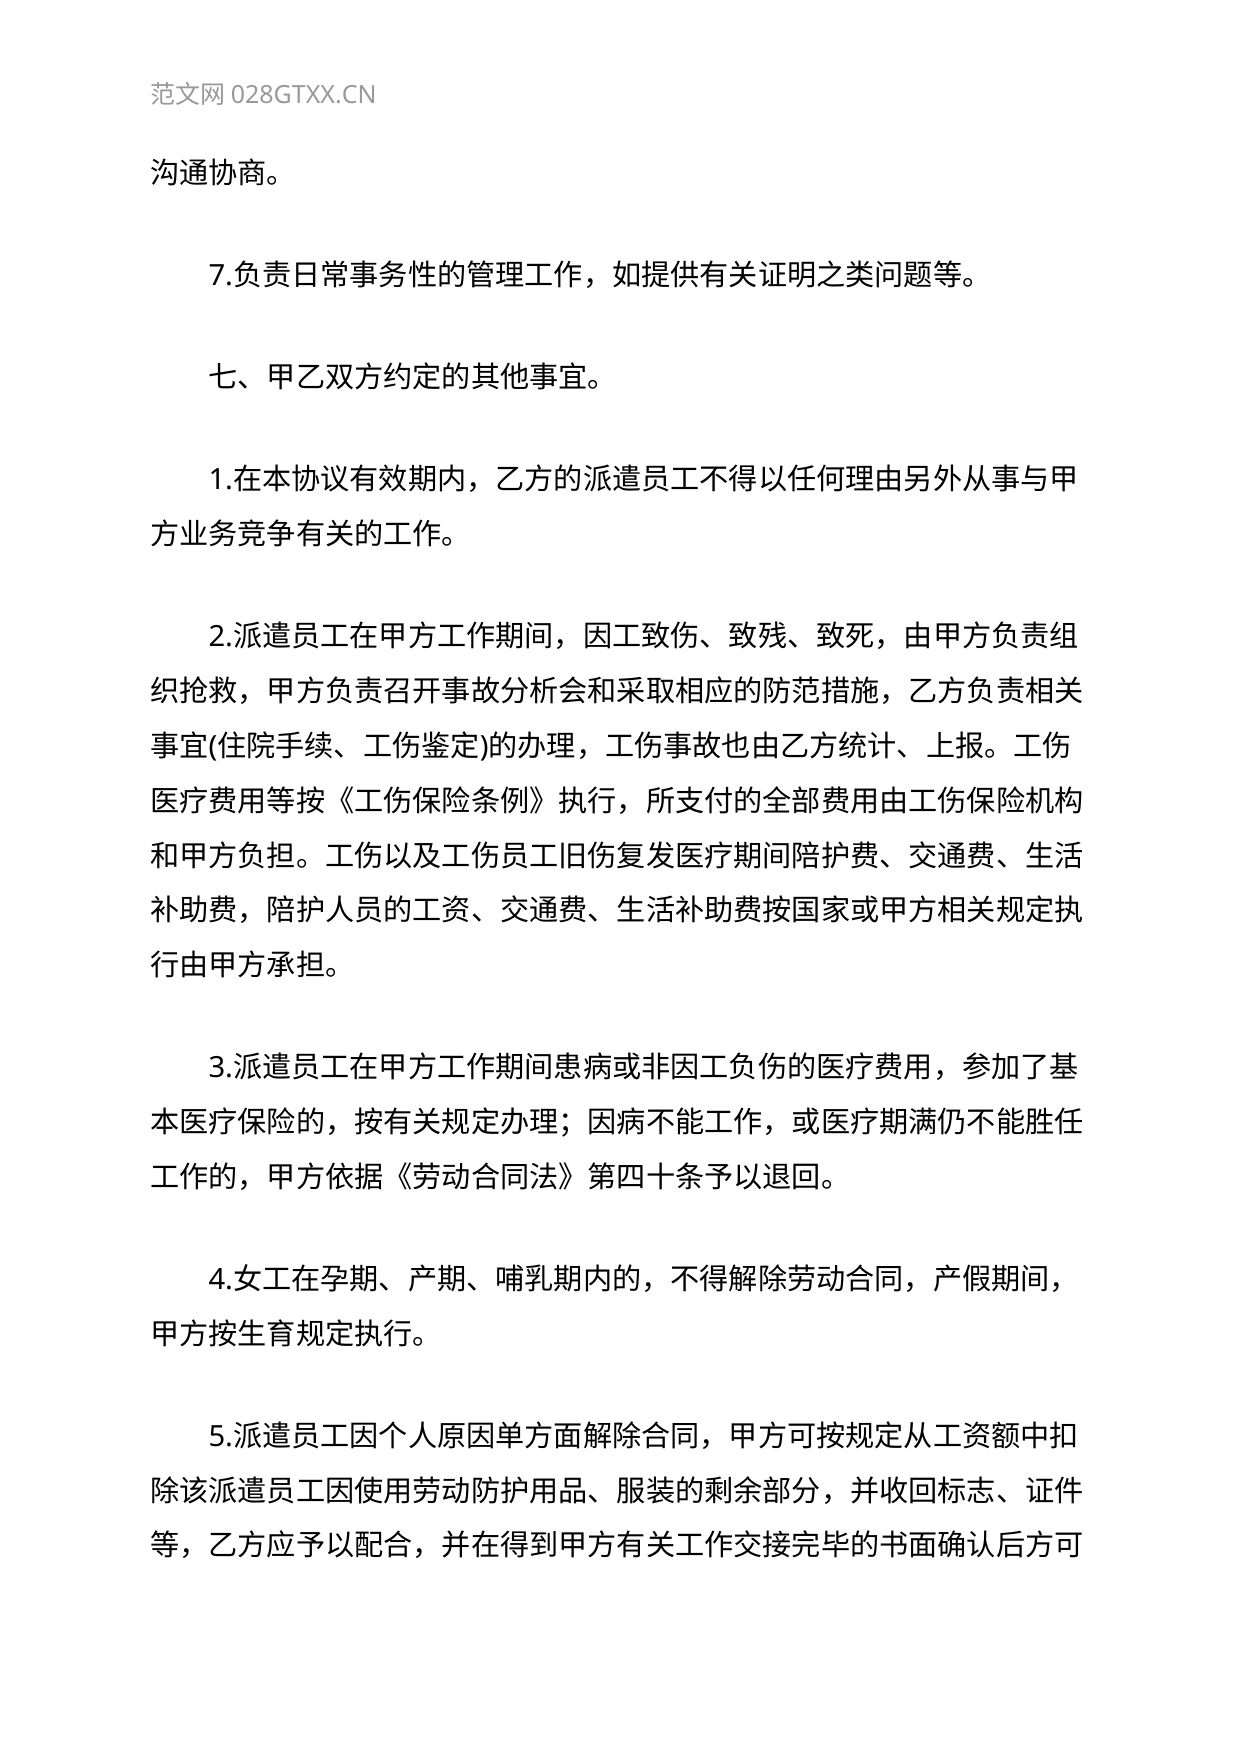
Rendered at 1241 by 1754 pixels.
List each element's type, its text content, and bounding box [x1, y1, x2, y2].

text 3.派遣员工在甲方工作期间患病或非因工负伤的医疗费用，参加了基本医疗保险的，按有关规定办理；因病不能工作，或医疗期满仍不能胜任工作的，甲方依据《劳动合同法》第四十条予以退回。 [150, 1044, 1090, 1196]
text 7.负责日常事务性的管理工作，如提供有关证明之类问题等。 [150, 252, 1090, 294]
text 1.在本协议有效期内，乙方的派遣员工不得以任何理由另外从事与甲方业务竞争有关的工作。 [150, 456, 1090, 553]
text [150, 1412, 1090, 1564]
text 七、甲乙双方约定的其他事宜。 [150, 354, 1090, 396]
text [150, 150, 1090, 192]
text 2.派遣员工在甲方工作期间，因工致伤、致残、致死，由甲方负责组织抢救，甲方负责召开事故分析会和采取相应的防范措施，乙方负责相关事宜(住院手续、工伤鉴定)的办理，工伤事故也由乙方统计、上报。工伤医疗费用等按《工伤保险条例》执行，所支付的全部费用由工伤保险机构和甲方负担。工伤以及工伤员工旧伤复发医疗期间陪护费、交通费、生活补助费，陪护人员的工资、交通费、生活补助费按国家或甲方相关规定执行由甲方承担。 [150, 612, 1090, 984]
text 4.女工在孕期、产期、哺乳期内的，不得解除劳动合同，产假期间，甲方按生育规定执行。 [150, 1255, 1090, 1353]
